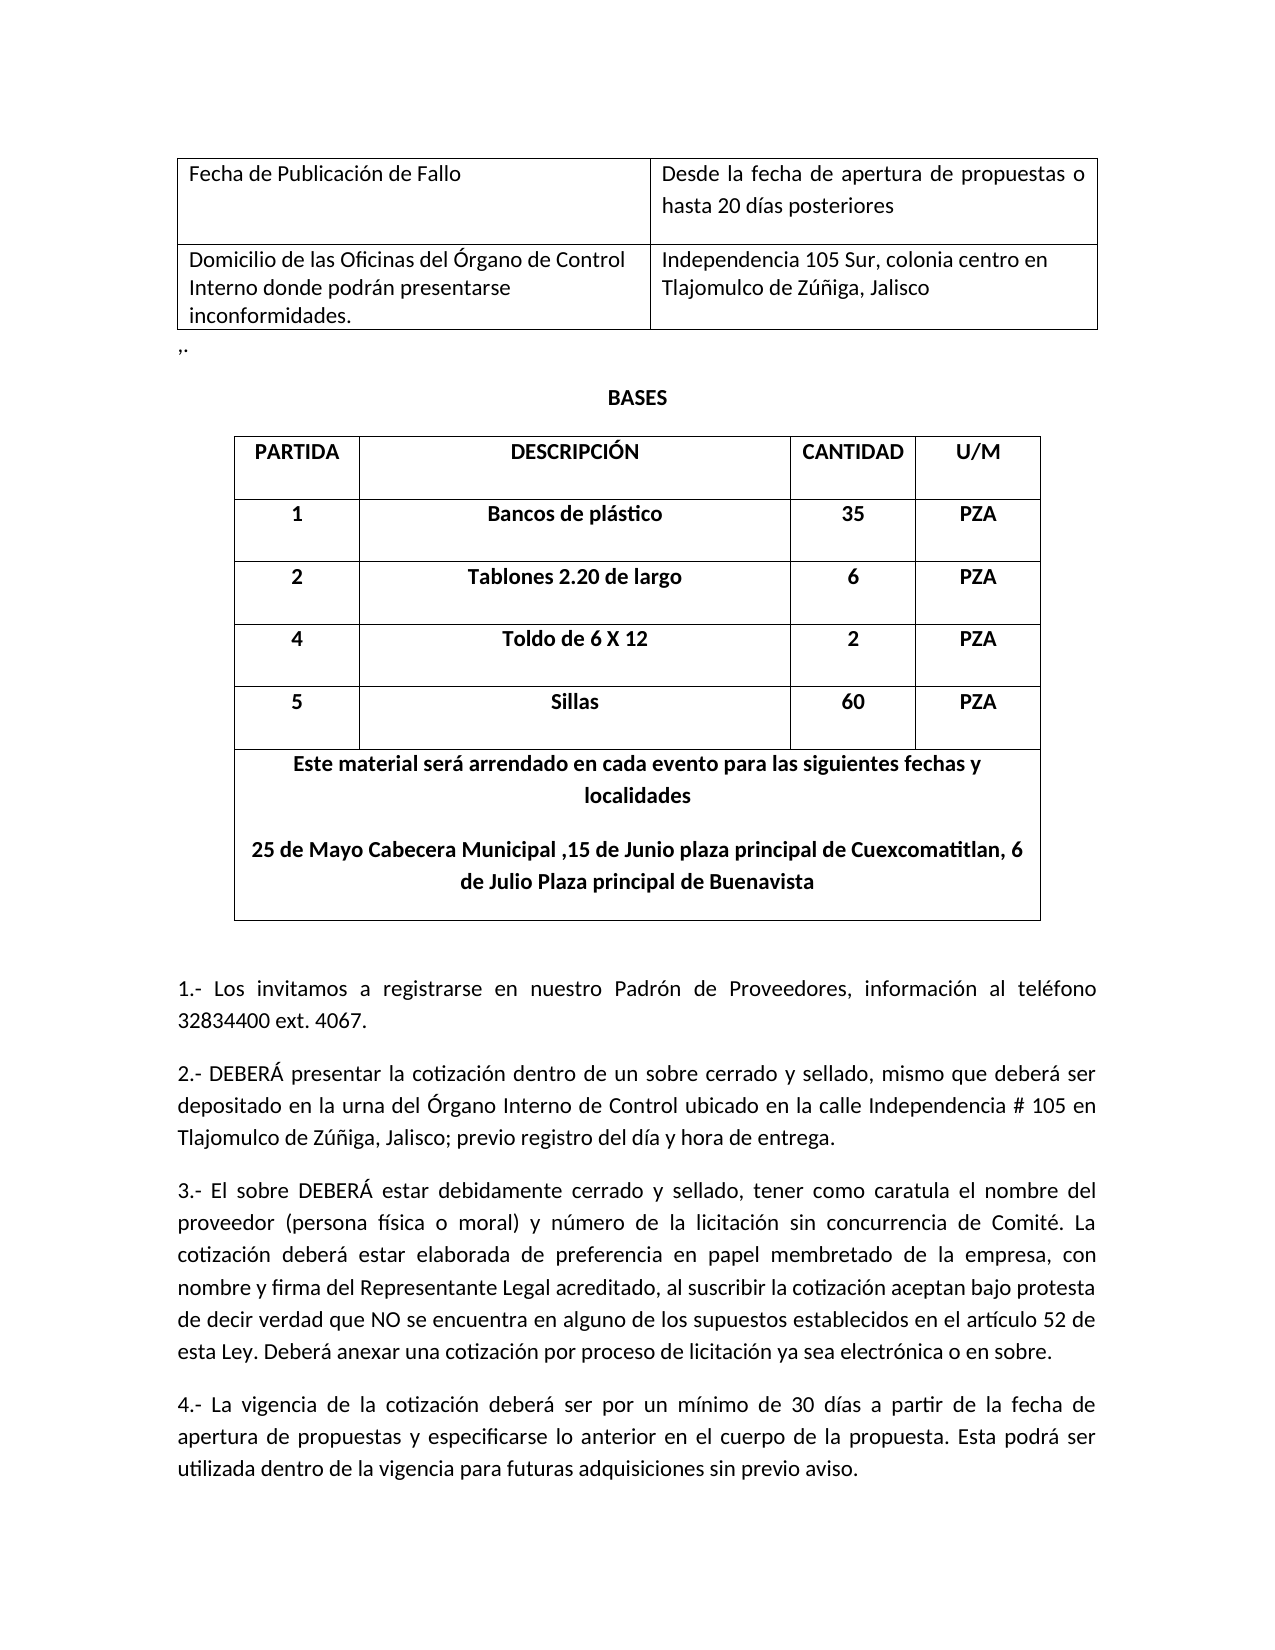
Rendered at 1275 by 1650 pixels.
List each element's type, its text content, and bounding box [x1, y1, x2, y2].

table_cell 1 [235, 500, 359, 561]
table_header U/M [916, 437, 1040, 498]
table_cell PZA [916, 625, 1040, 686]
table_cell Bancos de plástico [360, 500, 790, 561]
table_cell Fecha de Publicación de Fallo [178, 159, 650, 244]
text BASES [177, 383, 1098, 411]
table_cell PZA [916, 500, 1040, 561]
table_cell PZA [916, 687, 1040, 748]
table_cell Sillas [360, 687, 790, 748]
table_cell PZA [916, 562, 1040, 623]
table_cell Desde la fecha de apertura de propuestas o hasta 20 días posteriores [651, 159, 1097, 244]
table_cell Independencia 105 Sur, colonia centro en Tlajomulco de Zúñiga, Jalisco [651, 245, 1097, 329]
text ,. [177, 330, 1098, 358]
table_cell 2 [791, 625, 915, 686]
table_header PARTIDA [235, 437, 359, 498]
table_cell Domicilio de las Oficinas del Órgano de Control Interno donde podrán presentarse inconformidades. [178, 245, 650, 329]
table_cell 35 [791, 500, 915, 561]
table_cell 6 [791, 562, 915, 623]
table_cell Tablones 2.20 de largo [360, 562, 790, 623]
text 4.- La vigencia de la cotización deberá ser por un mínimo de 30 días a partir de la fecha de apertura de propuestas y especificarse lo anterior en el cuerpo de la propuesta. Esta podrá ser utilizada dentro de la vigencia para futuras adquisiciones sin previo aviso. [177, 1390, 1098, 1483]
table_cell Este material será arrendado en cada evento para las siguientes fechas y localidades 25 de Mayo Cabecera Municipal ,15 de Junio plaza principal de Cuexcomatitlan, 6 de Julio Plaza principal de Buenavista [235, 750, 1040, 919]
table_cell 2 [235, 562, 359, 623]
table_header CANTIDAD [791, 437, 915, 498]
table_cell 5 [235, 687, 359, 748]
text 2.- DEBERÁ presentar la cotización dentro de un sobre cerrado y sellado, mismo que deberá ser depositado en la urna del Órgano Interno de Control ubicado en la calle Independencia # 105 en Tlajomulco de Zúñiga, Jalisco; previo registro del día y hora de entrega. [177, 1059, 1098, 1151]
table_cell Toldo de 6 X 12 [360, 625, 790, 686]
table_cell 60 [791, 687, 915, 748]
table_header DESCRIPCIÓN [360, 437, 790, 498]
table_cell 4 [235, 625, 359, 686]
text 3.- El sobre DEBERÁ estar debidamente cerrado y sellado, tener como caratula el nombre del proveedor (persona física o moral) y número de la licitación sin concurrencia de Comité. La cotización deberá estar elaborada de preferencia en papel membretado de la empresa, con nombre y firma del Representante Legal acreditado, al suscribir la cotización aceptan bajo protesta de decir verdad que NO se encuentra en alguno de los supuestos establecidos en el artículo 52 de esta Ley. Deberá anexar una cotización por proceso de licitación ya sea electrónica o en sobre. [177, 1176, 1098, 1365]
text 1.- Los invitamos a registrarse en nuestro Padrón de Proveedores, información al teléfono 32834400 ext. 4067. [177, 974, 1098, 1034]
